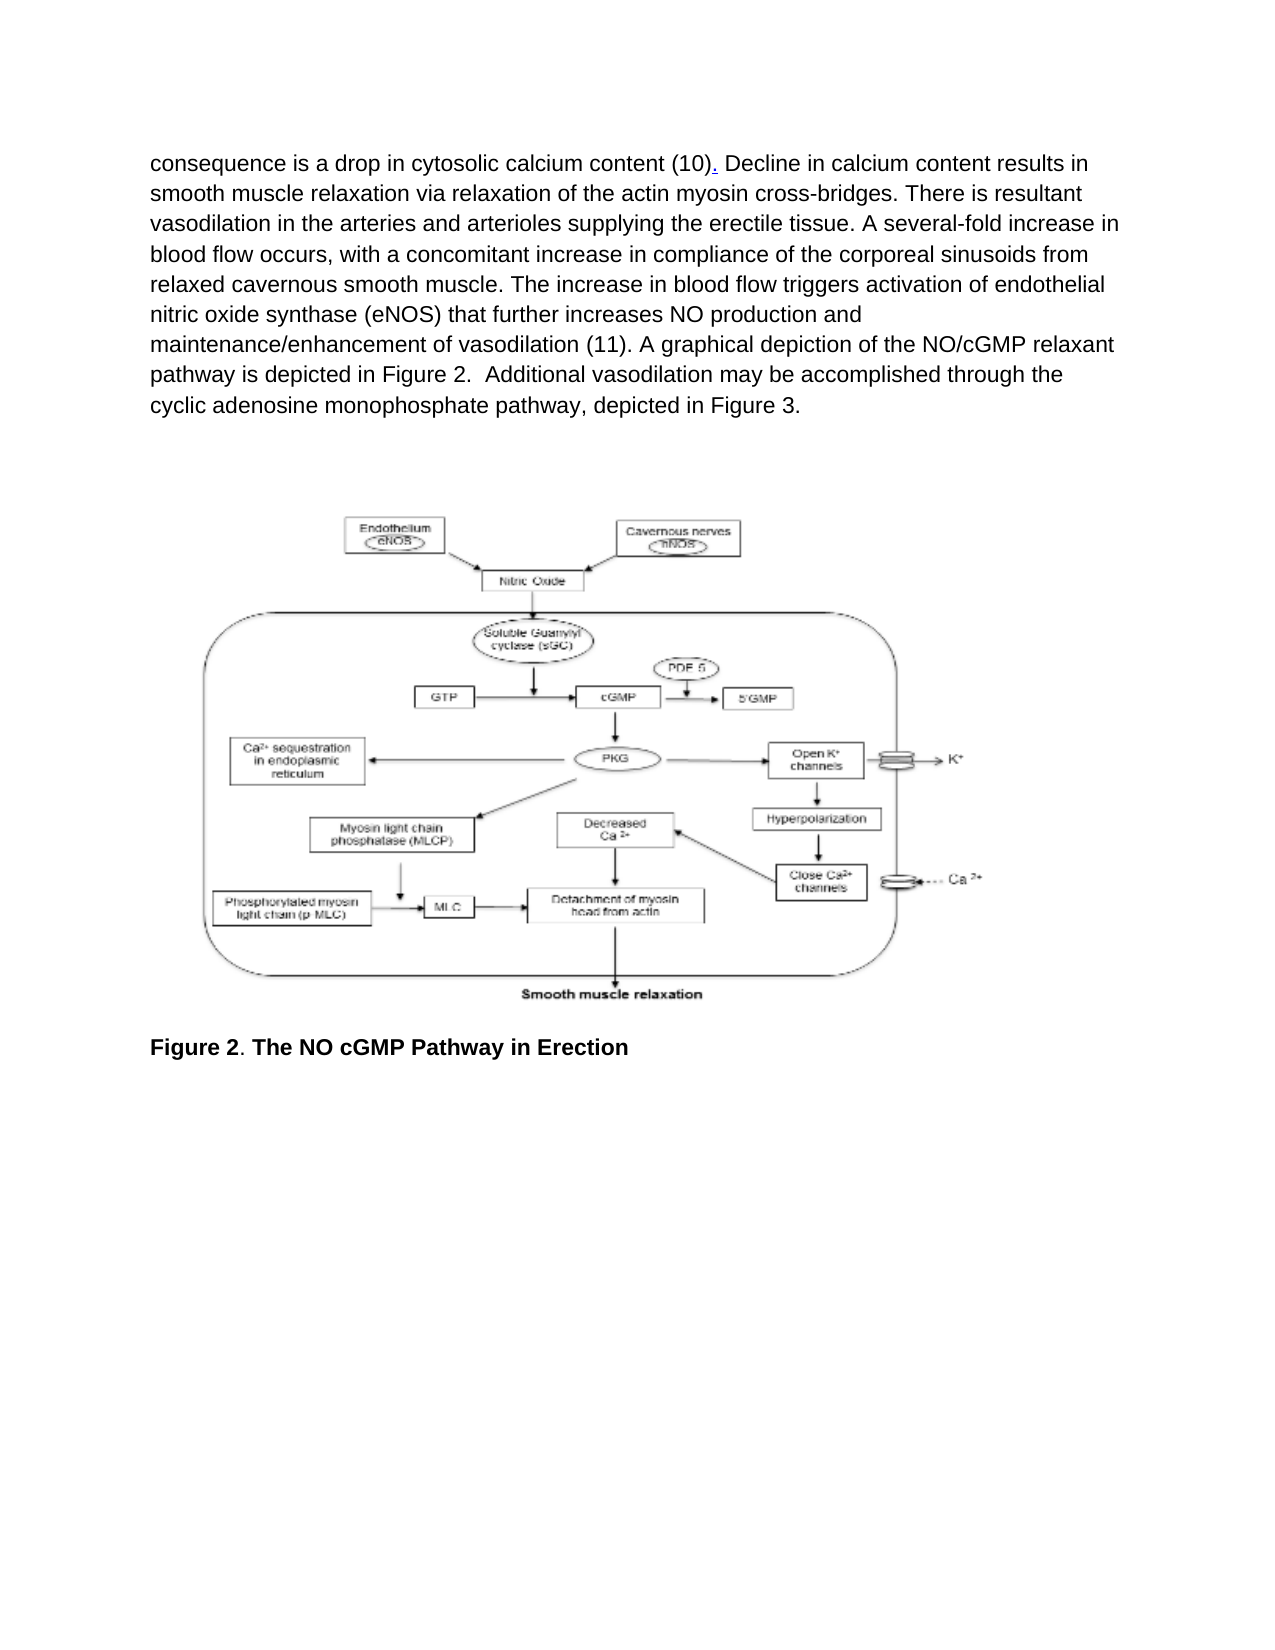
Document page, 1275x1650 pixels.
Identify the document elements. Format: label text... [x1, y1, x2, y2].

picture [150, 452, 1048, 1030]
text Figure 2. The NO cGMP Pathway in Erection [150, 1034, 1125, 1060]
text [150, 150, 1125, 418]
